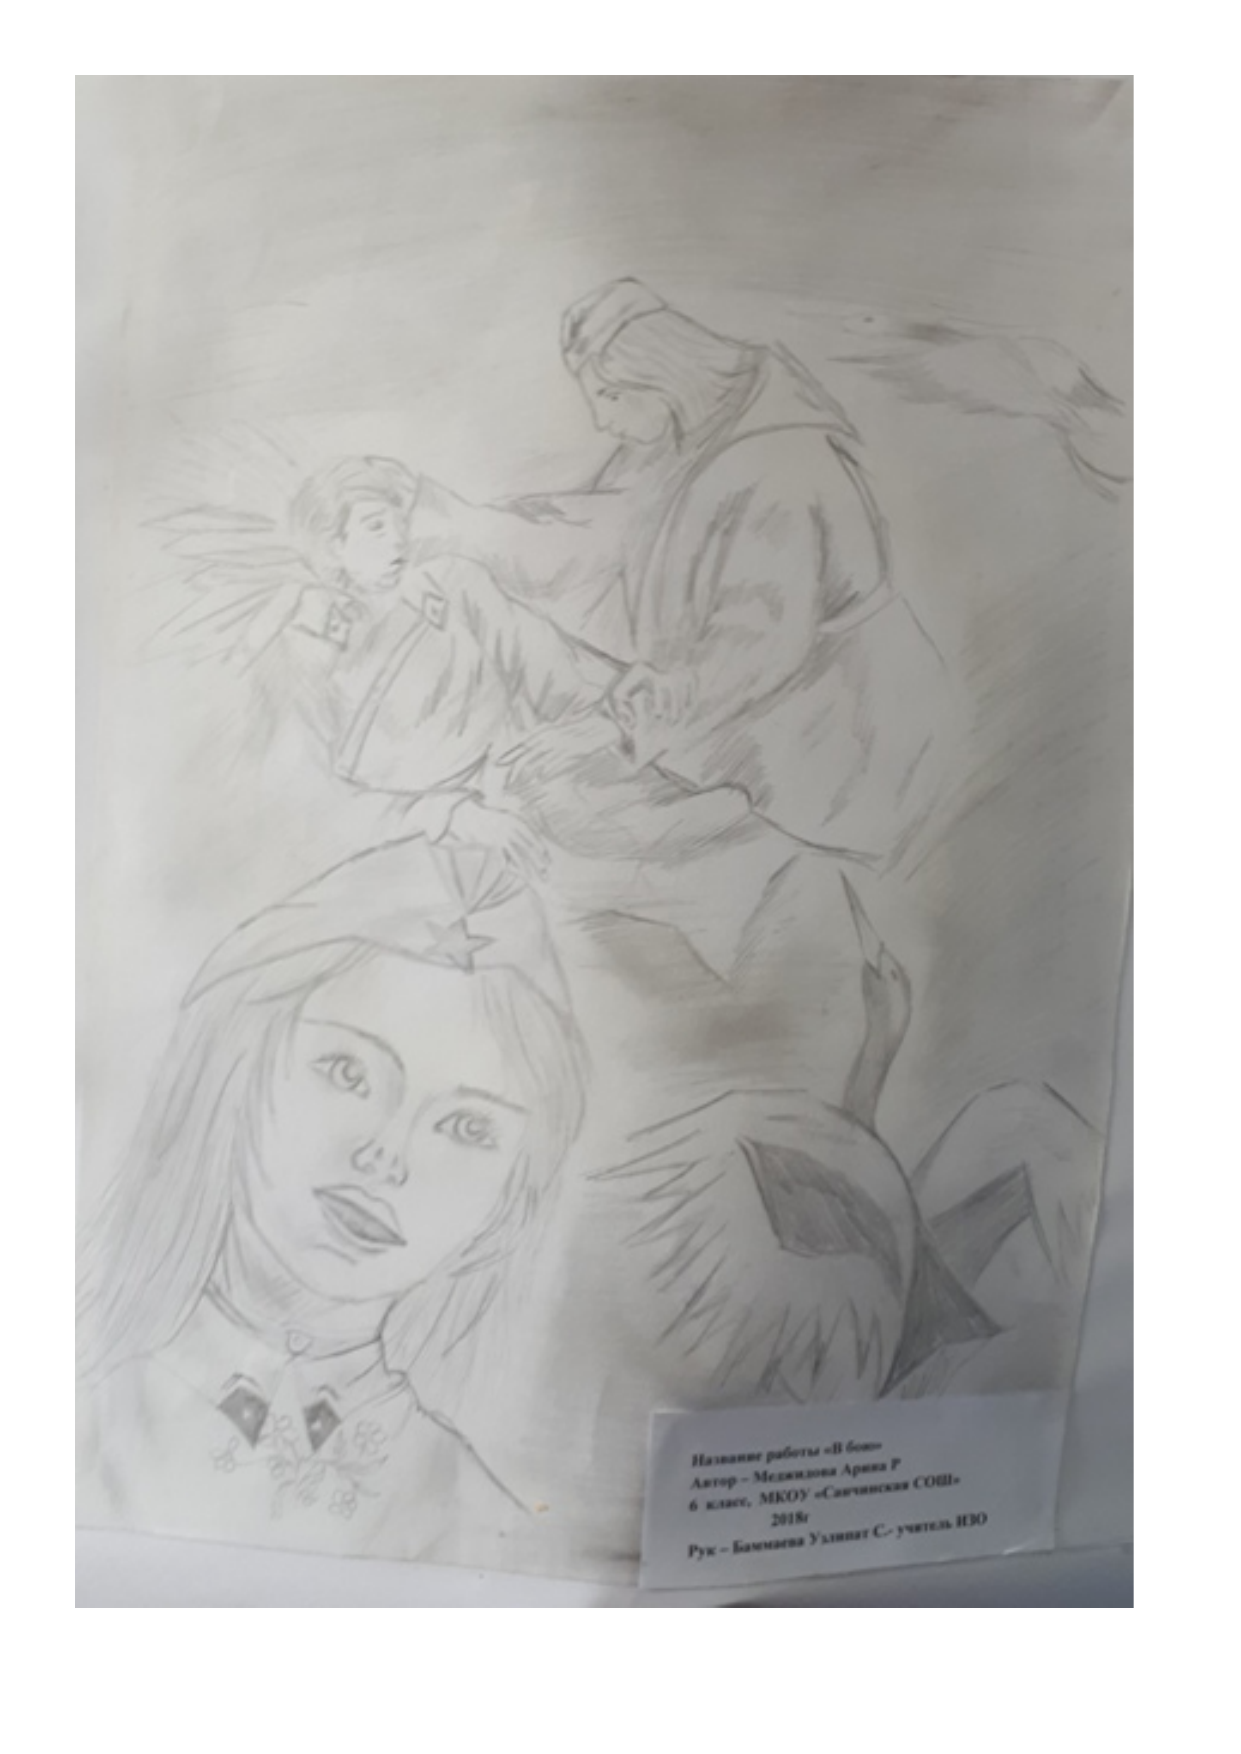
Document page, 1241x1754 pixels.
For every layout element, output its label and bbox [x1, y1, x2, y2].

picture [75, 75, 1134, 1608]
